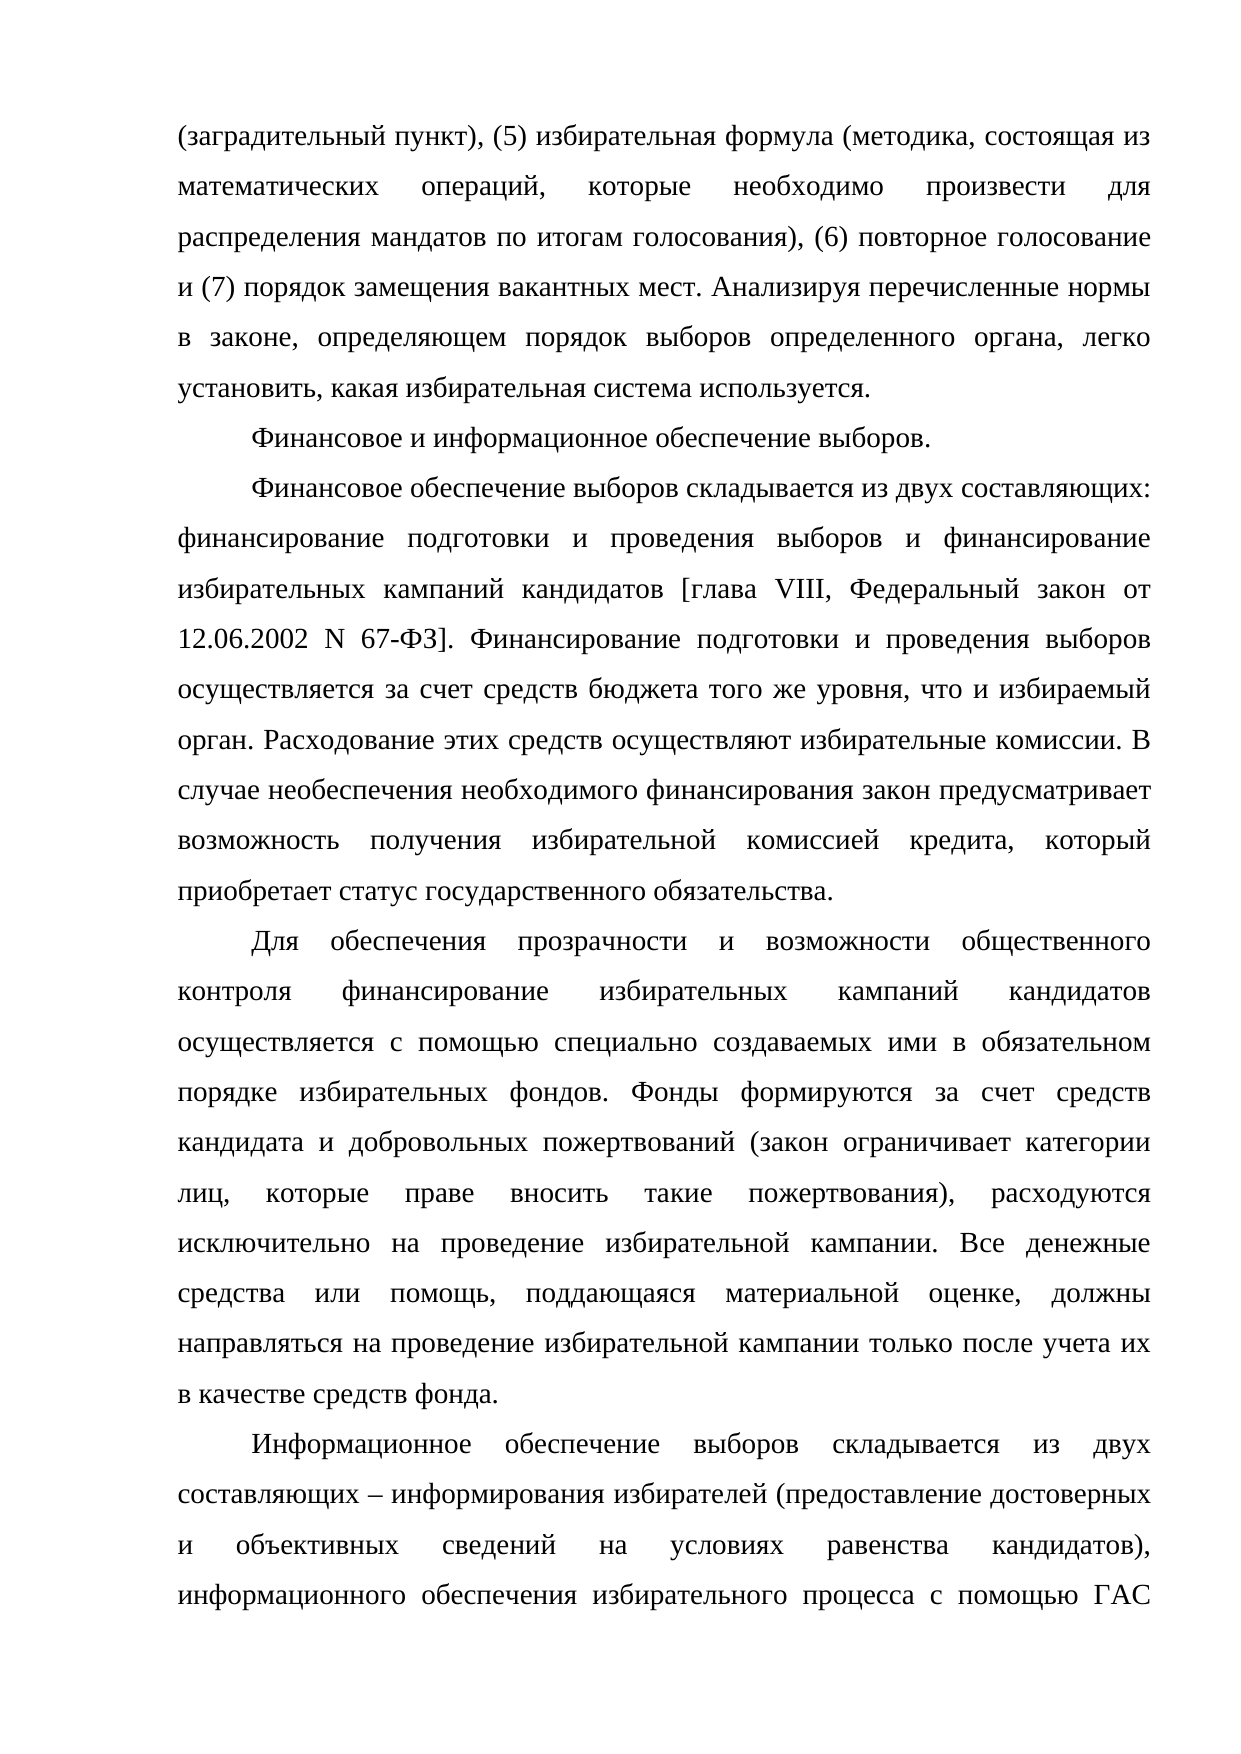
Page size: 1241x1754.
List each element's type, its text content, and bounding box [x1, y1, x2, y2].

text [177, 1426, 1152, 1611]
text Финансовое обеспечение выборов складывается из двух составляющих: финансирование подготовки и проведения выборов и финансирование избирательных кампаний кандидатов [глава VIII, Федеральный закон от 12.06.2002 N 67-ФЗ]. Финансирование подготовки и проведения выборов осуществляется за счет средств бюджета того же уровня, что и избираемый орган. Расходование этих средств осуществляют избирательные комиссии. В случае необеспечения необходимого финансирования закон предусматривает возможность получения избирательной комиссией кредита, который приобретает статус государственного обязательства. [177, 470, 1152, 906]
text Финансовое и информационное обеспечение выборов. [177, 420, 1152, 453]
text Для обеспечения прозрачности и возможности общественного контроля финансирование избирательных кампаний кандидатов осуществляется с помощью специально создаваемых ими в обязательном порядке избирательных фондов. Фонды формируются за счет средств кандидата и добровольных пожертвований (закон ограничивает категории лиц, которые праве вносить такие пожертвования), расходуются исключительно на проведение избирательной кампании. Все денежные средства или помощь, поддающаяся материальной оценке, должны направляться на проведение избирательной кампании только после учета их в качестве средств фонда. [177, 923, 1152, 1409]
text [177, 118, 1152, 403]
